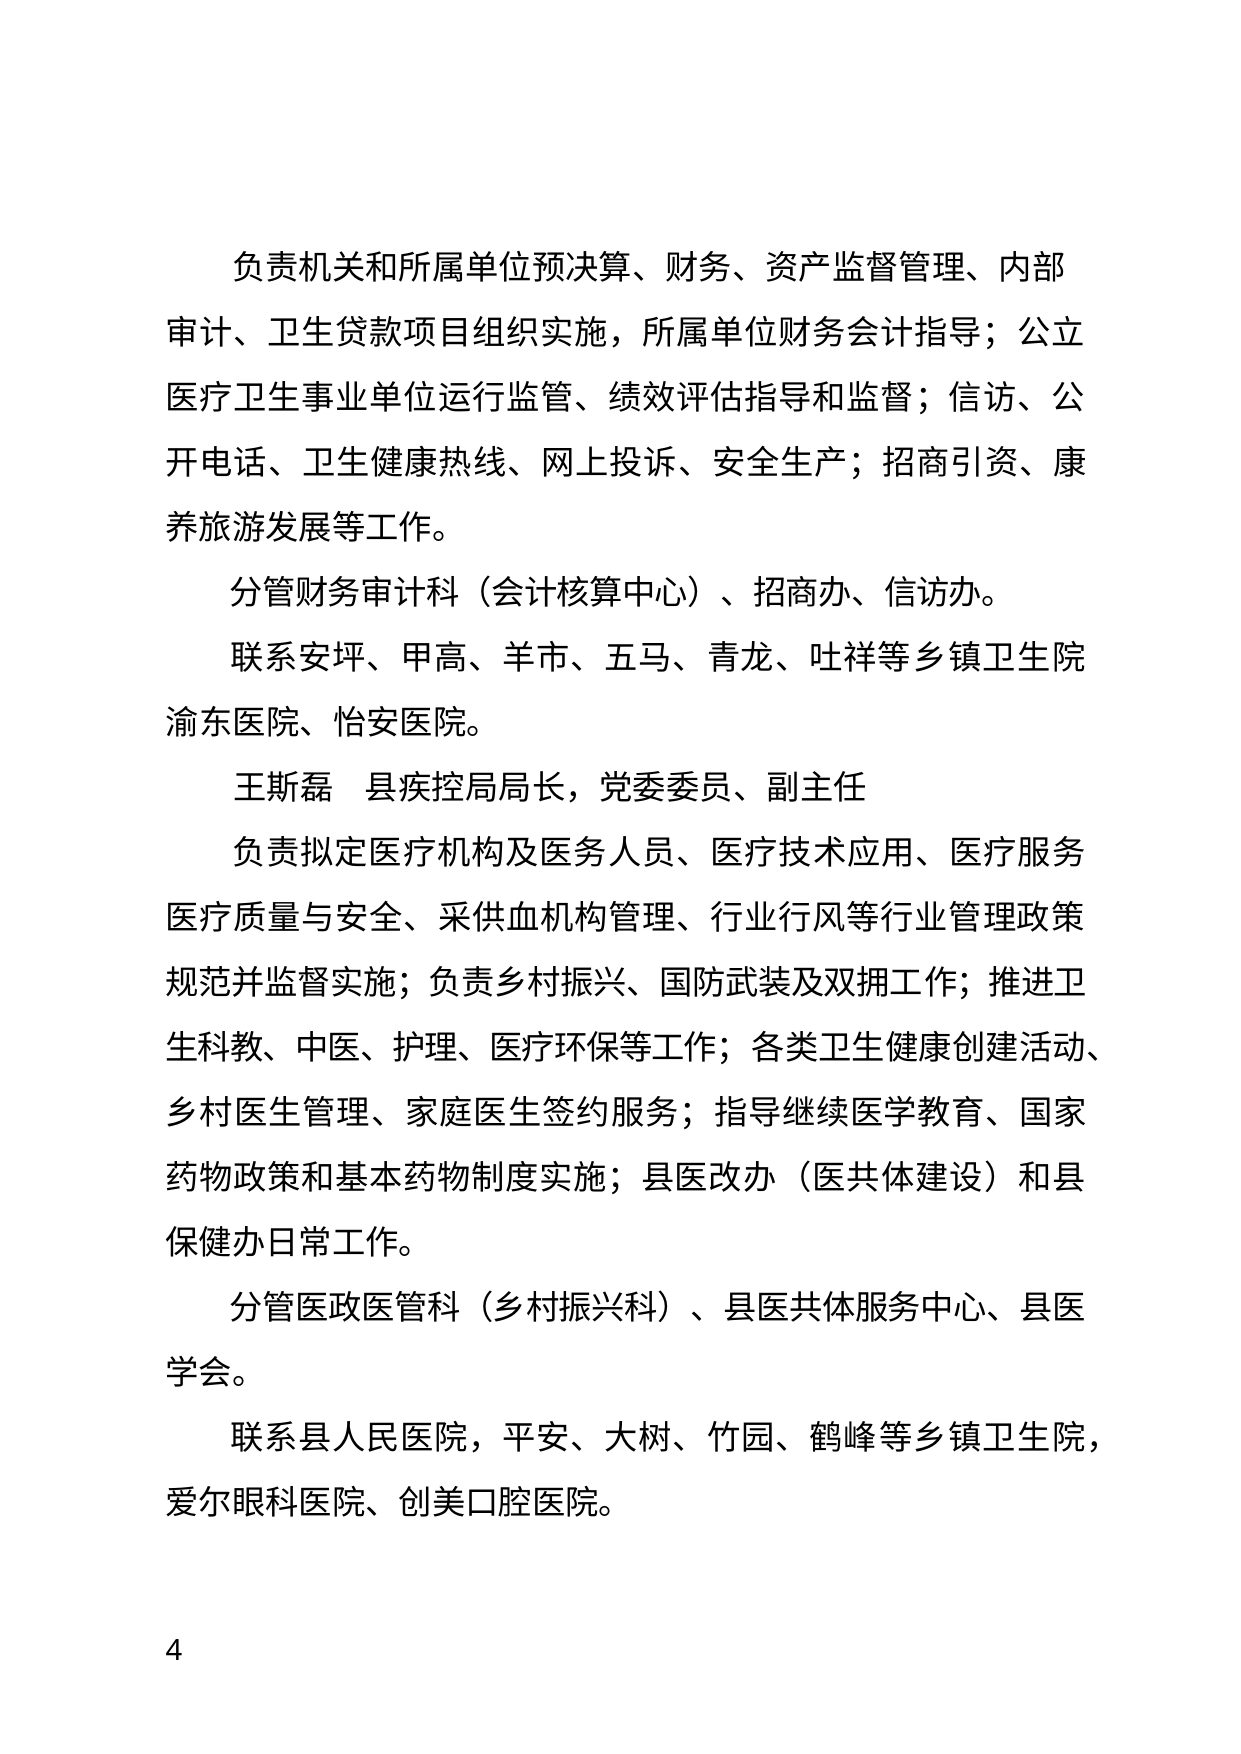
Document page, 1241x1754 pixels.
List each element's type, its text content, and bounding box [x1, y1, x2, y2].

text 王斯磊 县疾控局局长，党委委员、副主任 [165, 753, 1087, 818]
text 审计、卫生贷款项目组织实施，所属单位财务会计指导；公立医疗卫生事业单位运行监管、绩效评估指导和监督；信访、公开电话、卫生健康热线、网上投诉、安全生产；招商引资、康养旅游发展等工作。 [165, 298, 1087, 558]
text 负责机关和所属单位预决算、财务、资产监督管理、内部 [165, 233, 1087, 298]
text 联系县人民医院，平安、大树、竹园、鹤峰等乡镇卫生院，爱尔眼科医院、创美口腔医院。 [165, 1403, 1087, 1533]
text 负责拟定医疗机构及医务人员、医疗技术应用、医疗服务、医疗质量与安全、采供血机构管理、行业行风等行业管理政策规范并监督实施；负责乡村振兴、国防武装及双拥工作；推进卫生科教、中医、护理、医疗环保等工作；各类卫生健康创建活动、乡村医生管理、家庭医生签约服务；指导继续医学教育、国家药物政策和基本药物制度实施；县医改办（医共体建设）和县保健办日常工作。 [165, 818, 1087, 1273]
text 联系安坪、甲高、羊市、五马、青龙、吐祥等乡镇卫生院，渝东医院、怡安医院。 [165, 623, 1087, 753]
text 分管医政医管科（乡村振兴科）、县医共体服务中心、县医学会。 [165, 1273, 1087, 1403]
text 分管财务审计科（会计核算中心）、招商办、信访办。 [165, 558, 1087, 623]
